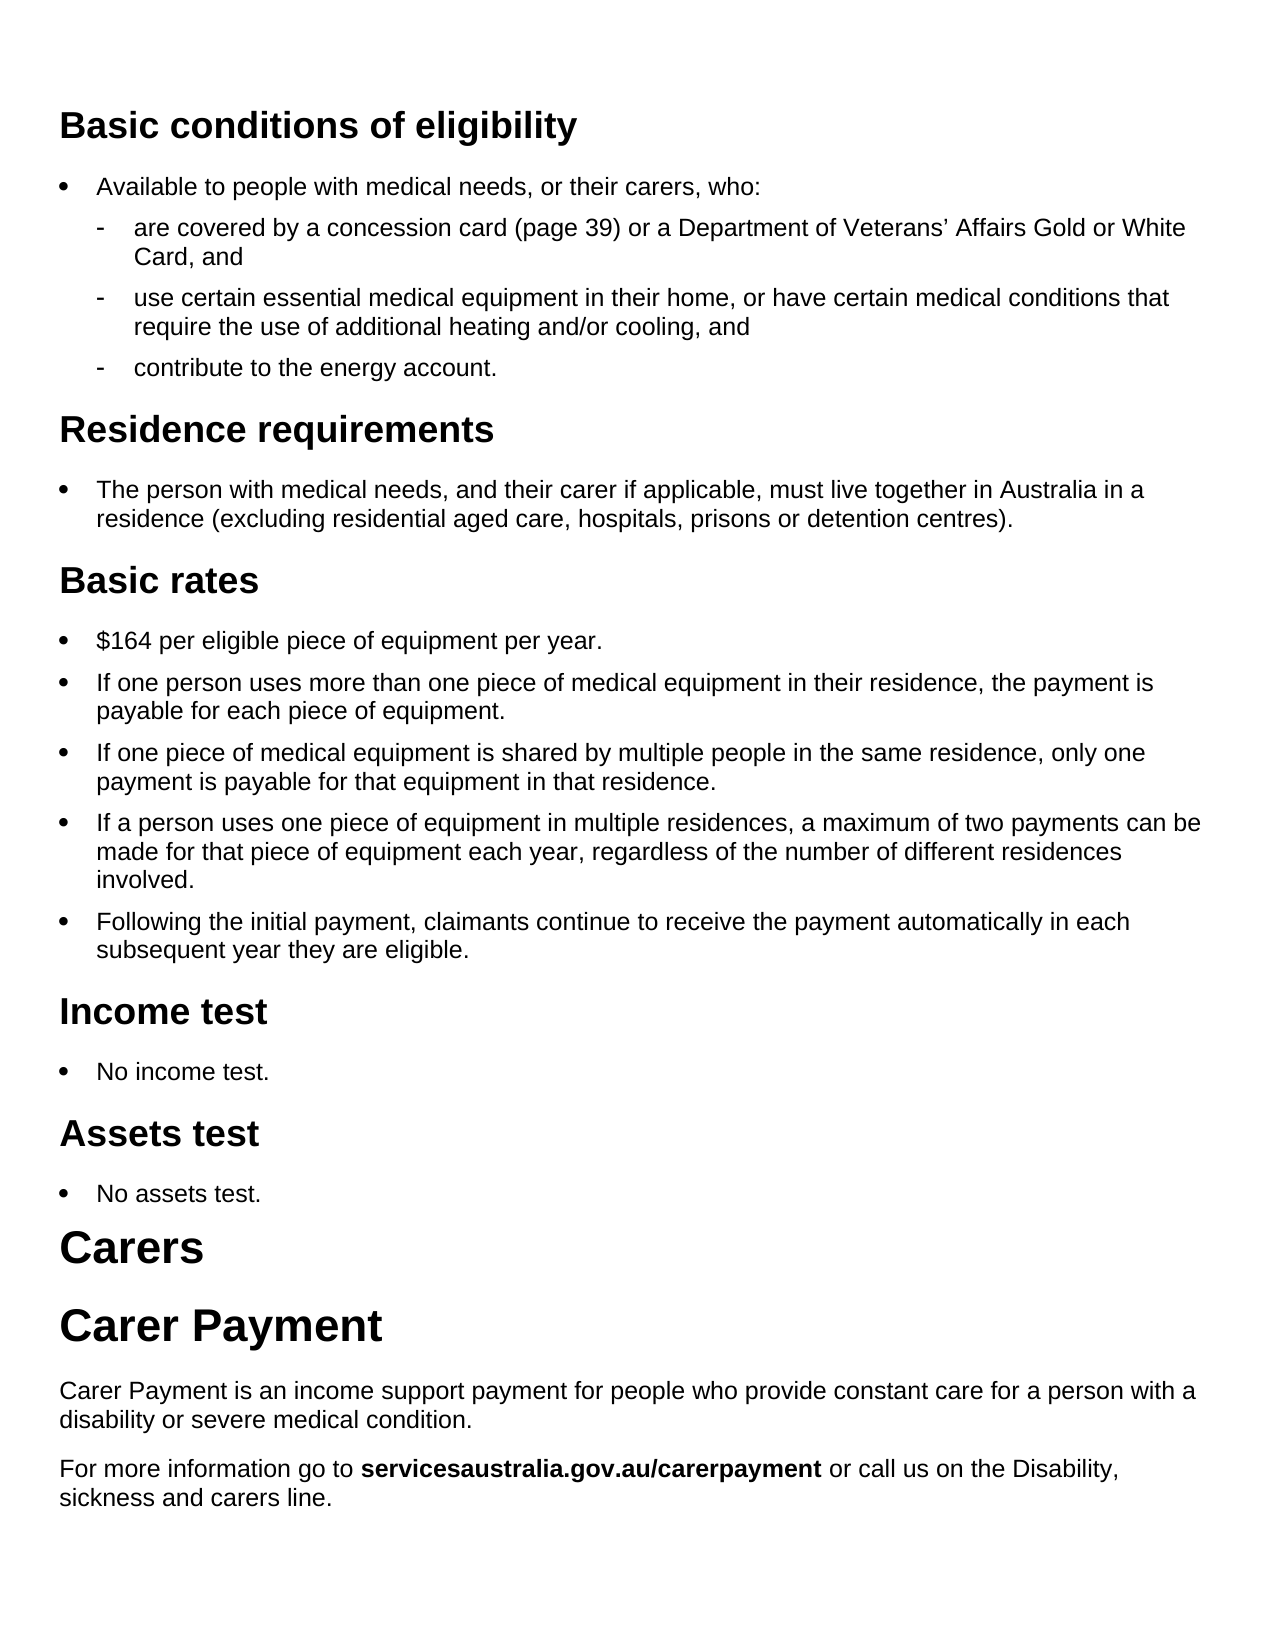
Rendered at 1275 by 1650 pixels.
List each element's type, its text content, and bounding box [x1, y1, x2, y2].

list No assets test. [59, 1179, 1216, 1208]
text Carer Payment is an income support payment for people who provide constant care for a person with a disability or severe medical condition. [59, 1376, 1216, 1433]
list If a person uses one piece of equipment in multiple residences, a maximum of two payments can be made for that piece of equipment each year, regardless of the number of different residences involved. [59, 808, 1216, 894]
subtitle Residence requirements [59, 407, 1216, 450]
list are covered by a concession card (page 39) or a Department of Veterans’ Affairs Gold or White Card, and [96, 213, 1216, 271]
list If one person uses more than one piece of medical equipment in their residence, the payment is payable for each piece of equipment. [59, 667, 1216, 725]
list Following the initial payment, claimants continue to receive the payment automatically in each subsequent year they are eligible. [59, 907, 1216, 964]
list No income test. [59, 1057, 1216, 1086]
list The person with medical needs, and their carer if applicable, must live together in Australia in a residence (excluding residential aged care, hospitals, prisons or detention centres). [59, 475, 1216, 533]
subtitle Basic rates [59, 558, 1216, 601]
list Available to people with medical needs, or their carers, who: [59, 172, 1216, 201]
subtitle Carers [59, 1221, 1216, 1273]
list $164 per eligible piece of equipment per year. [59, 626, 1216, 655]
list If one piece of medical equipment is shared by multiple people in the same residence, only one payment is payable for that equipment in that residence. [59, 738, 1216, 795]
subtitle Carer Payment [59, 1298, 1216, 1351]
list use certain essential medical equipment in their home, or have certain medical conditions that require the use of additional heating and/or cooling, and [96, 283, 1216, 341]
subtitle Income test [59, 989, 1216, 1032]
text For more information go to servicesaustralia.gov.au/carerpayment or call us on the Disability, sickness and carers line. [59, 1454, 1216, 1512]
subtitle Basic conditions of eligibility [59, 104, 1216, 147]
list contribute to the energy account. [96, 353, 1216, 382]
subtitle Assets test [59, 1111, 1216, 1154]
